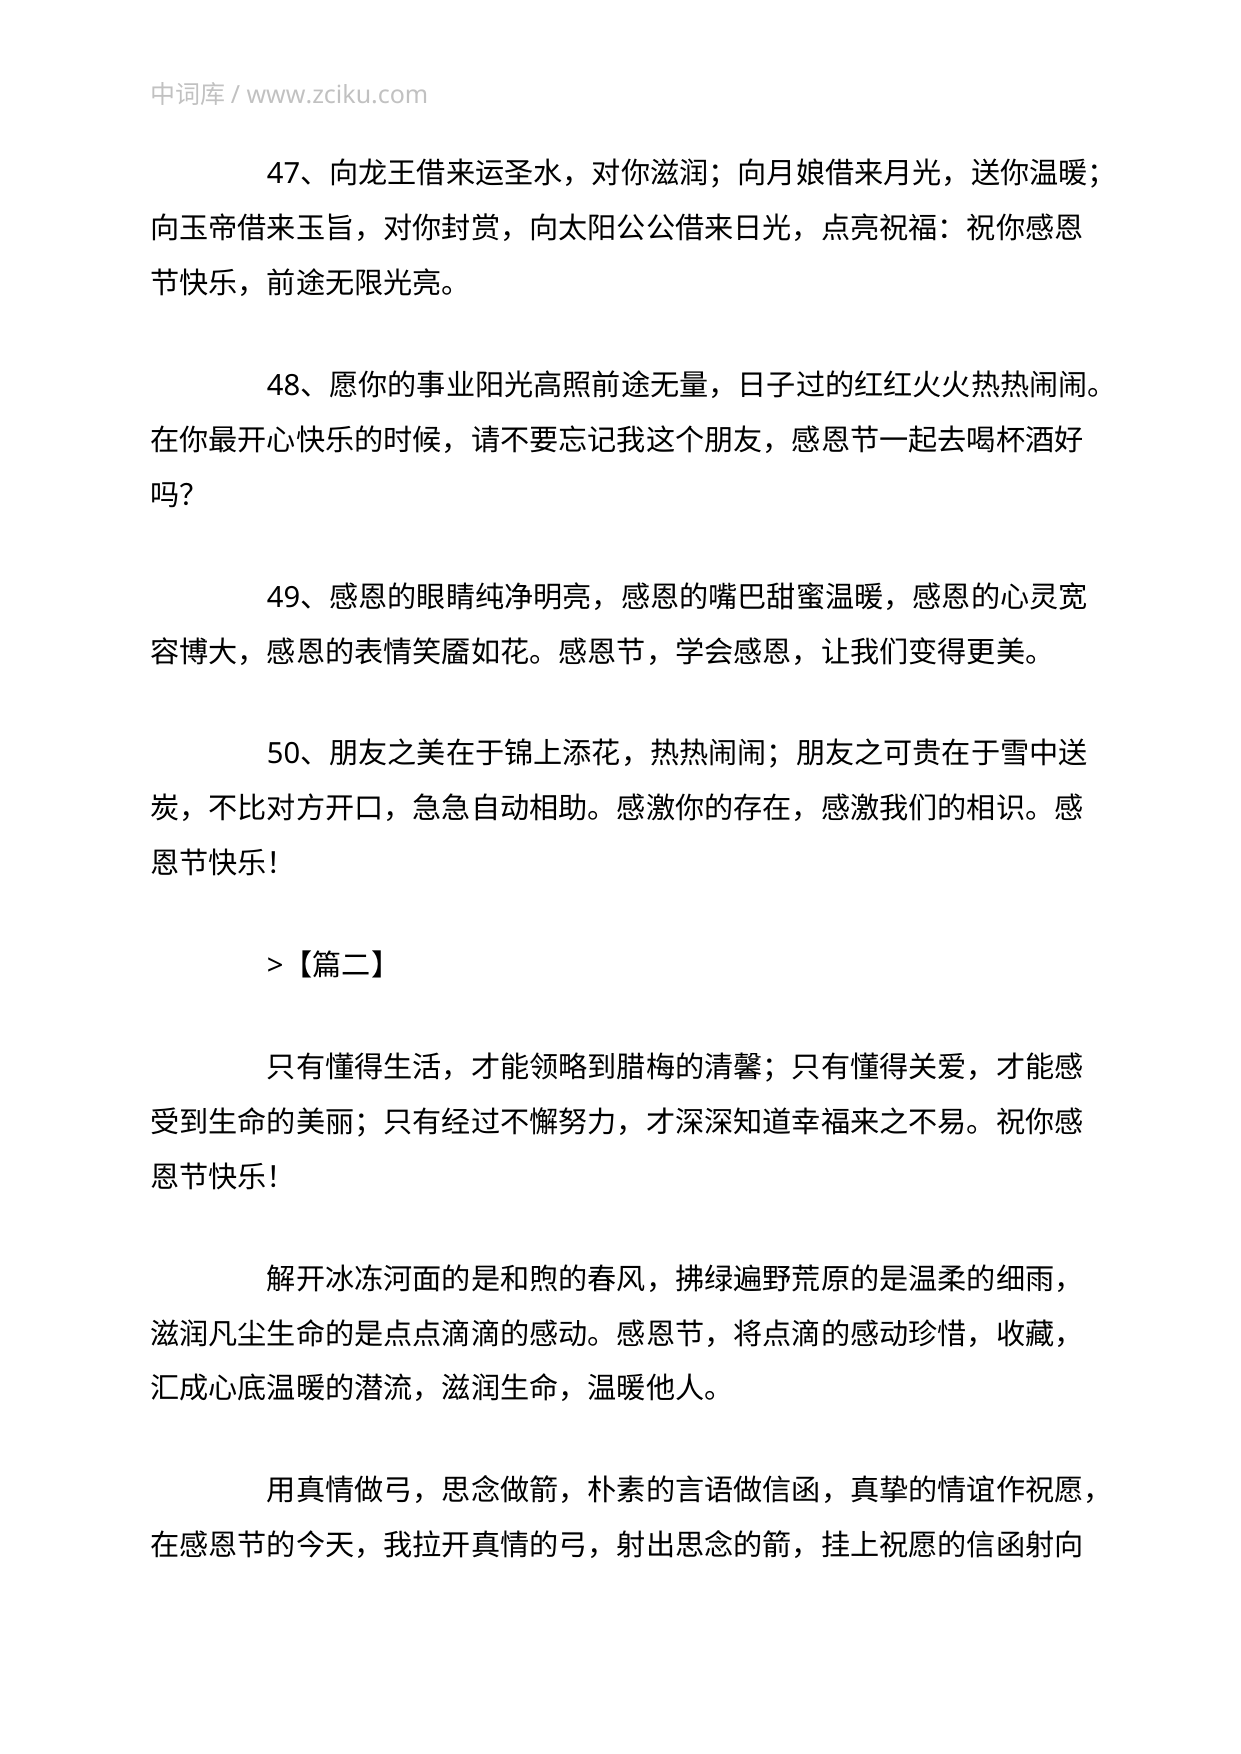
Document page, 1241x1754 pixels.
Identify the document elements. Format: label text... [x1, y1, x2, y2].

text 48、愿你的事业阳光高照前途无量，日子过的红红火火热热闹闹。在你最开心快乐的时候，请不要忘记我这个朋友，感恩节一起去喝杯酒好吗？ [150, 362, 1090, 514]
text 50、朋友之美在于锦上添花，热热闹闹；朋友之可贵在于雪中送炭，不比对方开口，急急自动相助。感激你的存在，感激我们的相识。感恩节快乐！ [150, 730, 1090, 882]
text >【篇二】 [150, 942, 1090, 984]
text 49、感恩的眼睛纯净明亮，感恩的嘴巴甜蜜温暖，感恩的心灵宽容博大，感恩的表情笑靥如花。感恩节，学会感恩，让我们变得更美。 [150, 573, 1090, 671]
text 只有懂得生活，才能领略到腊梅的清馨；只有懂得关爱，才能感受到生命的美丽；只有经过不懈努力，才深深知道幸福来之不易。祝你感恩节快乐！ [150, 1044, 1090, 1196]
text 47、向龙王借来运圣水，对你滋润；向月娘借来月光，送你温暖；向玉帝借来玉旨，对你封赏，向太阳公公借来日光，点亮祝福：祝你感恩节快乐，前途无限光亮。 [150, 150, 1090, 302]
text 解开冰冻河面的是和煦的春风，拂绿遍野荒原的是温柔的细雨，滋润凡尘生命的是点点滴滴的感动。感恩节，将点滴的感动珍惜，收藏，汇成心底温暖的潜流，滋润生命，温暖他人。 [150, 1255, 1090, 1407]
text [150, 1467, 1090, 1564]
